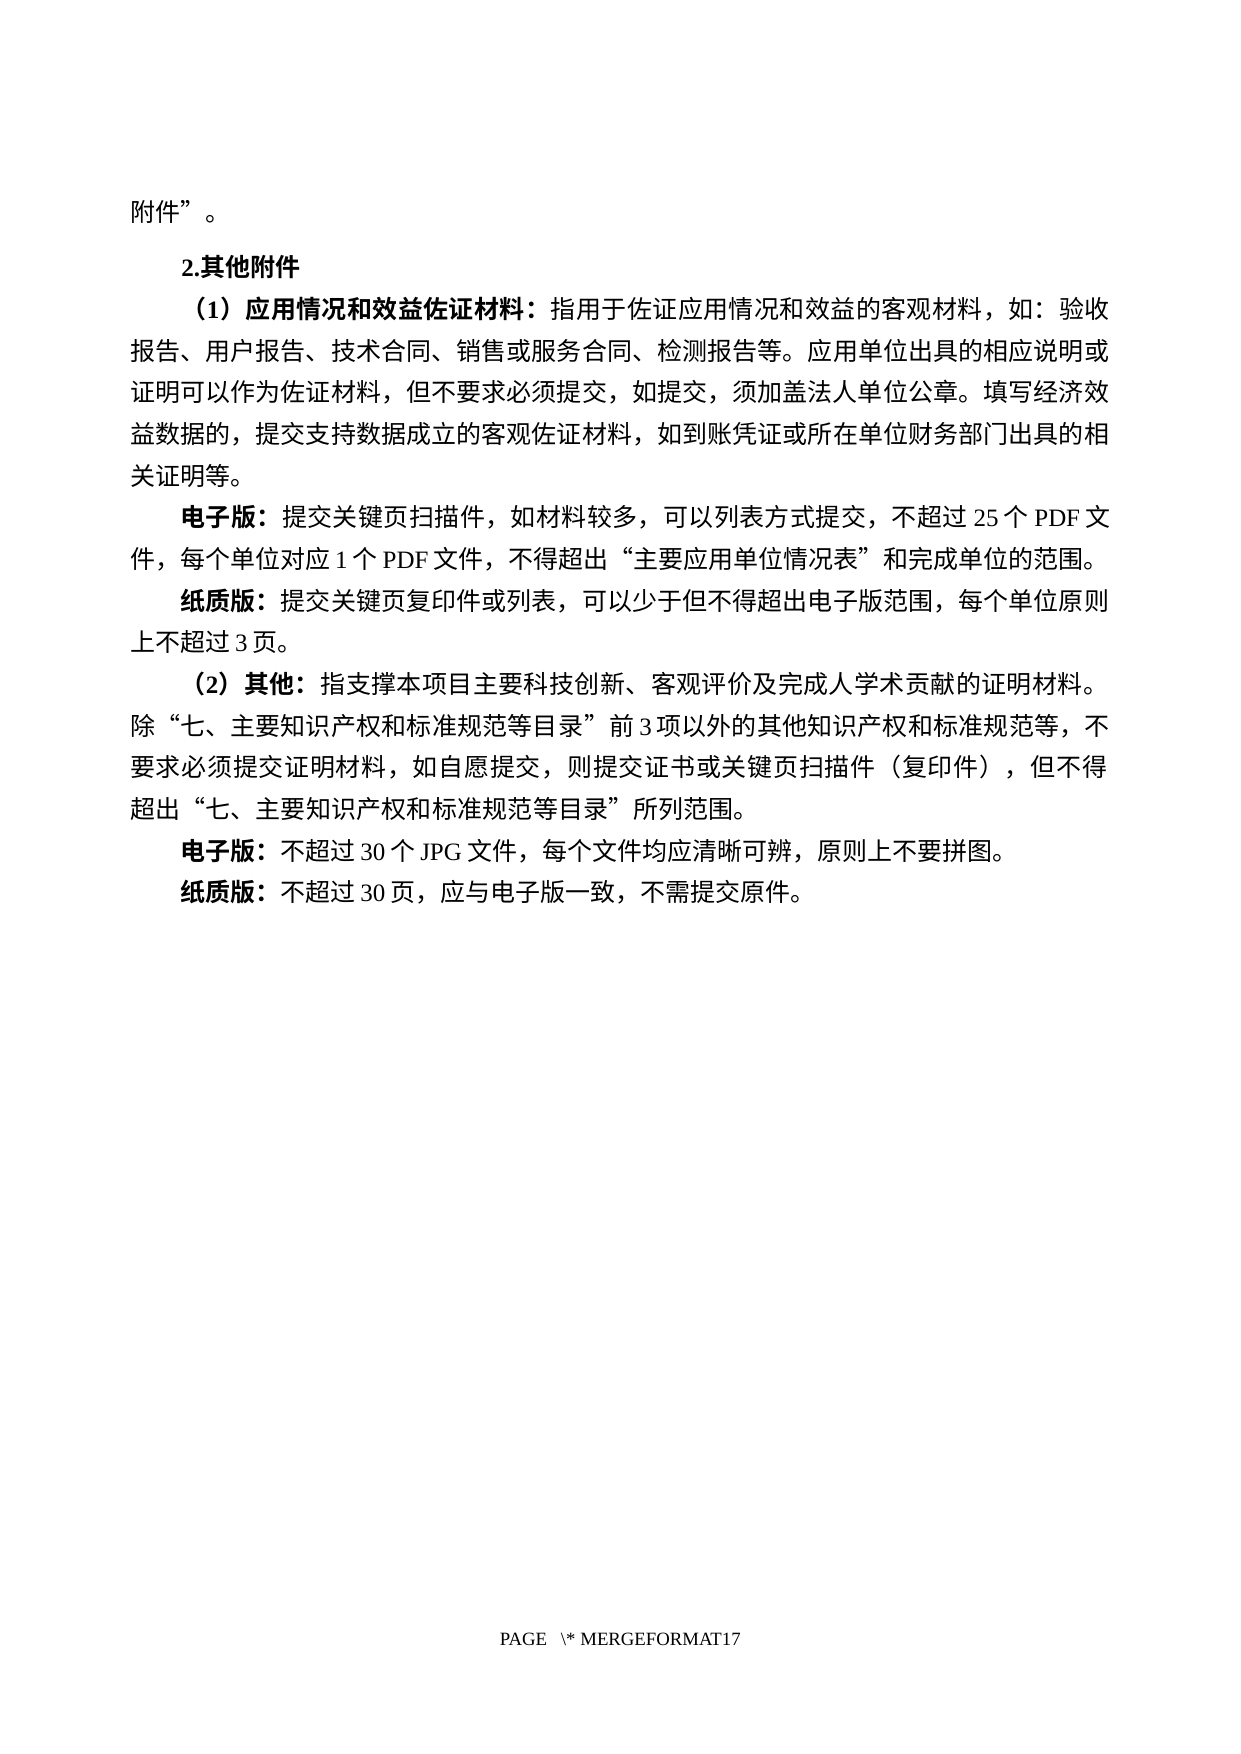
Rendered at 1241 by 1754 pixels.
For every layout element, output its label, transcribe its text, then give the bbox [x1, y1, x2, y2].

text （2）其他：指支撑本项目主要科技创新、客观评价及完成人学术贡献的证明材料。除“七、主要知识产权和标准规范等目录”前3项以外的其他知识产权和标准规范等，不要求必须提交证明材料，如自愿提交，则提交证书或关键页扫描件（复印件），但不得超出“七、主要知识产权和标准规范等目录”所列范围。 [130, 660, 1110, 827]
text 电子版：提交关键页扫描件，如材料较多，可以列表方式提交，不超过25个PDF文件，每个单位对应1个PDF文件，不得超出“主要应用单位情况表”和完成单位的范围。 [130, 493, 1110, 577]
text 2.其他附件 [130, 243, 1110, 285]
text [130, 178, 1110, 243]
text （1）应用情况和效益佐证材料：指用于佐证应用情况和效益的客观材料，如：验收报告、用户报告、技术合同、销售或服务合同、检测报告等。应用单位出具的相应说明或证明可以作为佐证材料，但不要求必须提交，如提交，须加盖法人单位公章。填写经济效益数据的，提交支持数据成立的客观佐证材料，如到账凭证或所在单位财务部门出具的相关证明等。 [130, 285, 1110, 493]
text 纸质版：提交关键页复印件或列表，可以少于但不得超出电子版范围，每个单位原则上不超过3页。 [130, 577, 1110, 660]
text 电子版：不超过30个JPG文件，每个文件均应清晰可辨，原则上不要拼图。 [130, 827, 1110, 868]
text 纸质版：不超过30页，应与电子版一致，不需提交原件。 [130, 868, 1110, 910]
